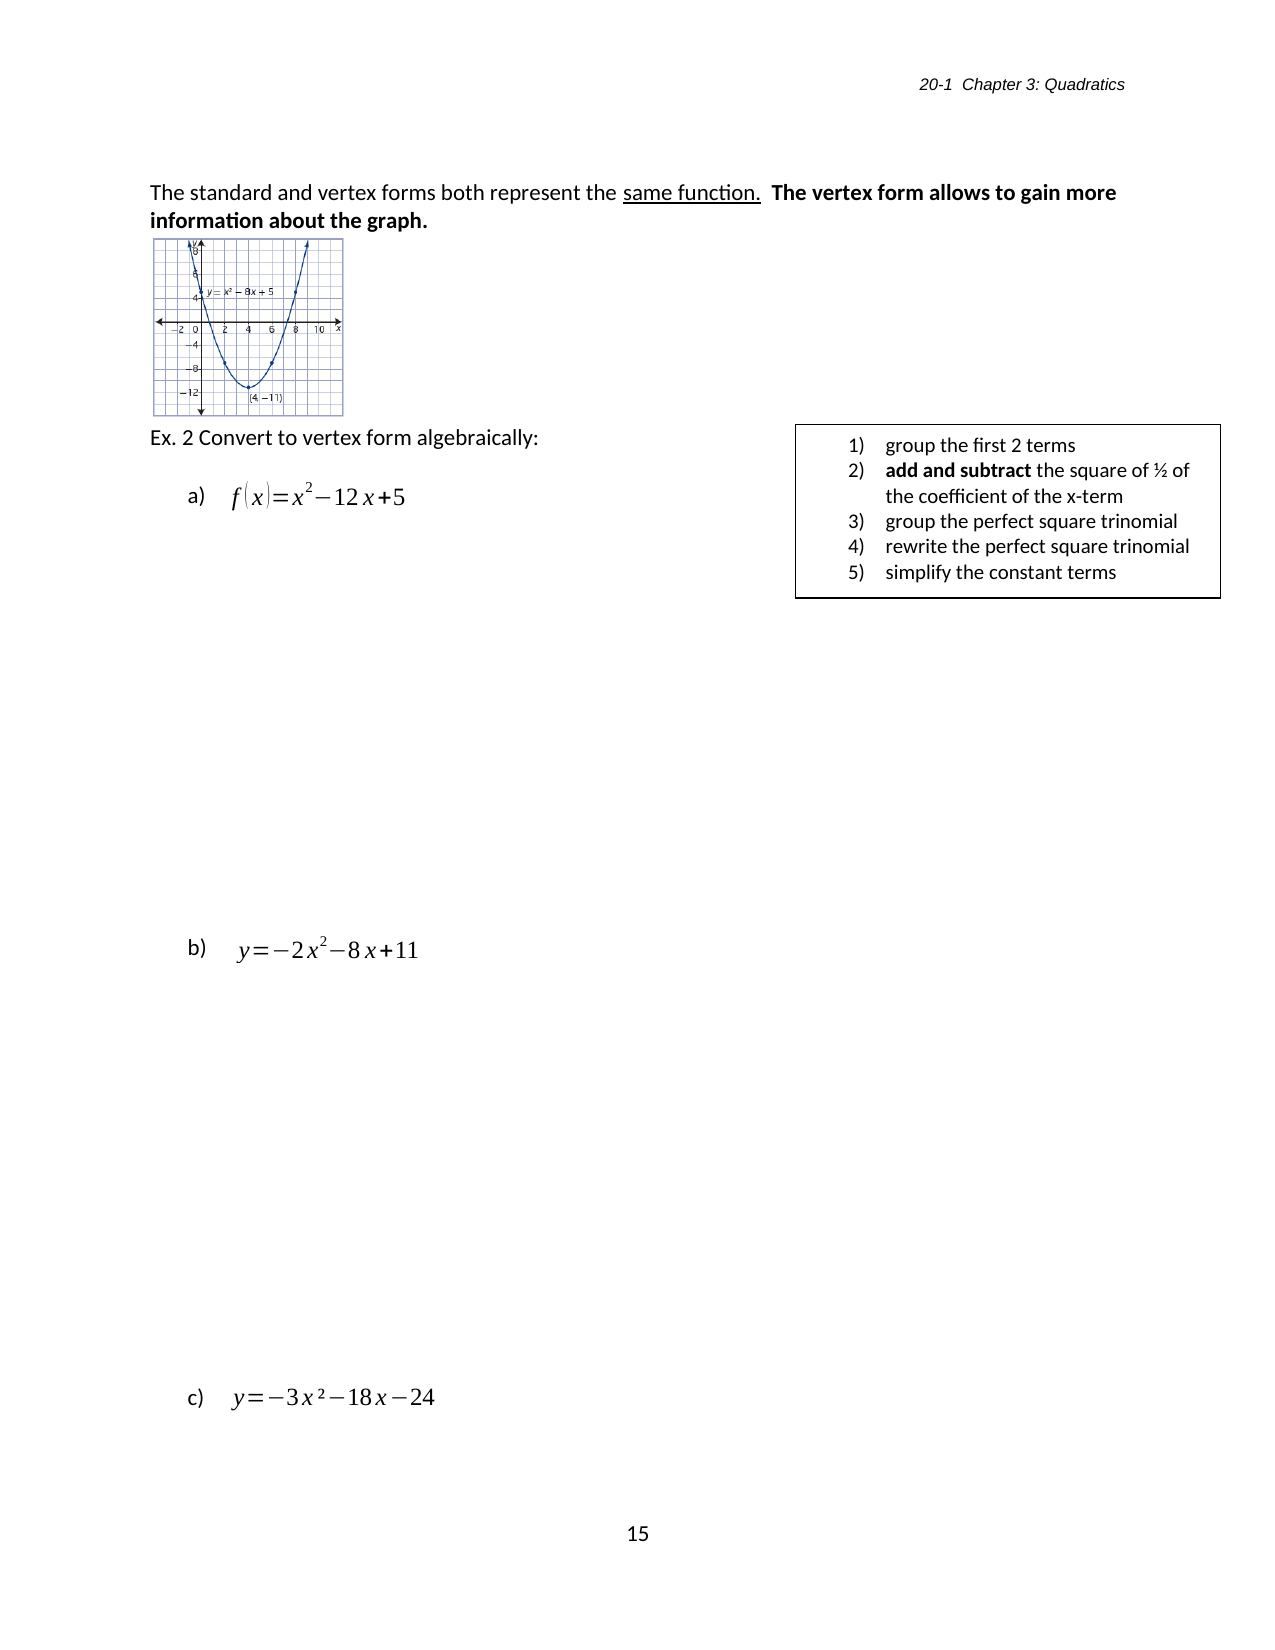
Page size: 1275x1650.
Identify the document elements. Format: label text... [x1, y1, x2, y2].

text The standard and vertex forms both represent the same function. The vertex form allows to gain more information about the graph. [150, 178, 1125, 234]
list Ex. 2 Convert to vertex form algebraically: [150, 423, 1125, 451]
